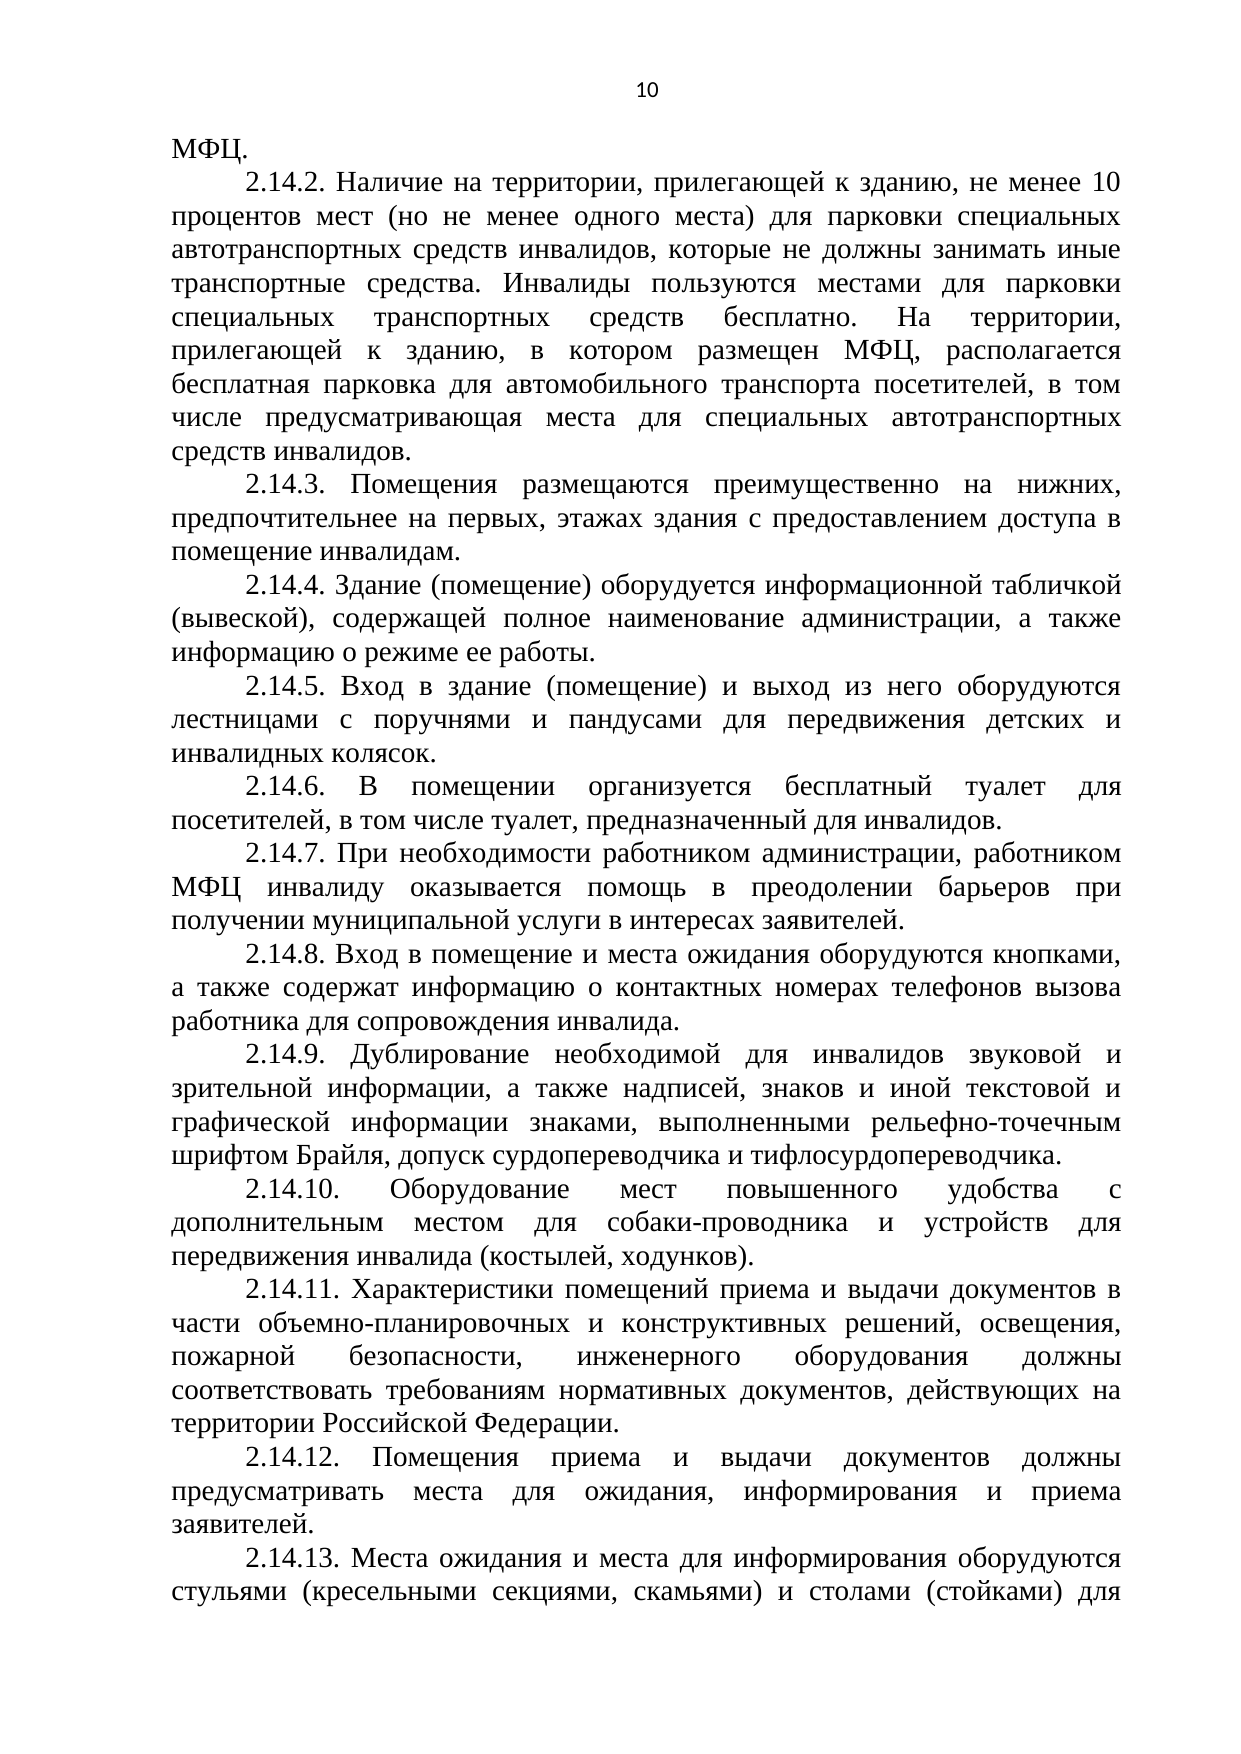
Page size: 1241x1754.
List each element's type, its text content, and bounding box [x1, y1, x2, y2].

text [171, 1540, 1122, 1607]
text 2.14.3. Помещения размещаются преимущественно на нижних, предпочтительнее на первых, этажах здания с предоставлением доступа в помещение инвалидам. [171, 466, 1122, 567]
text 2.14.5. Вход в здание (помещение) и выход из него оборудуются лестницами с поручнями и пандусами для передвижения детских и инвалидных колясок. [171, 668, 1122, 768]
text 2.14.11. Характеристики помещений приема и выдачи документов в части объемно-планировочных и конструктивных решений, освещения, пожарной безопасности, инженерного оборудования должны соответствовать требованиям нормативных документов, действующих на территории Российской Федерации. [171, 1271, 1122, 1439]
text 2.14.2. Наличие на территории, прилегающей к зданию, не менее 10 процентов мест (но не менее одного места) для парковки специальных автотранспортных средств инвалидов, которые не должны занимать иные транспортные средства. Инвалиды пользуются местами для парковки специальных транспортных средств бесплатно. На территории, прилегающей к зданию, в котором размещен МФЦ, располагается бесплатная парковка для автомобильного транспорта посетителей, в том числе предусматривающая места для специальных автотранспортных средств инвалидов. [171, 164, 1122, 466]
text 2.14.7. При необходимости работником администрации, работником МФЦ инвалиду оказывается помощь в преодолении барьеров при получении муниципальной услуги в интересах заявителей. [171, 835, 1122, 936]
text 2.14.6. В помещении организуется бесплатный туалет для посетителей, в том числе туалет, предназначенный для инвалидов. [171, 768, 1122, 835]
text 2.14.8. Вход в помещение и места ожидания оборудуются кнопками, а также содержат информацию о контактных номерах телефонов вызова работника для сопровождения инвалида. [171, 936, 1122, 1037]
text 2.14.4. Здание (помещение) оборудуется информационной табличкой (вывеской), содержащей полное наименование администрации, а также информацию о режиме ее работы. [171, 567, 1122, 668]
text 2.14.12. Помещения приема и выдачи документов должны предусматривать места для ожидания, информирования и приема заявителей. [171, 1439, 1122, 1540]
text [171, 131, 1122, 164]
text 2.14.10. Оборудование мест повышенного удобства с дополнительным местом для собаки-проводника и устройств для передвижения инвалида (костылей, ходунков). [171, 1171, 1122, 1271]
text 2.14.9. Дублирование необходимой для инвалидов звуковой и зрительной информации, а также надписей, знаков и иной текстовой и графической информации знаками, выполненными рельефно-точечным шрифтом Брайля, допуск сурдопереводчика и тифлосурдопереводчика. [171, 1037, 1122, 1171]
